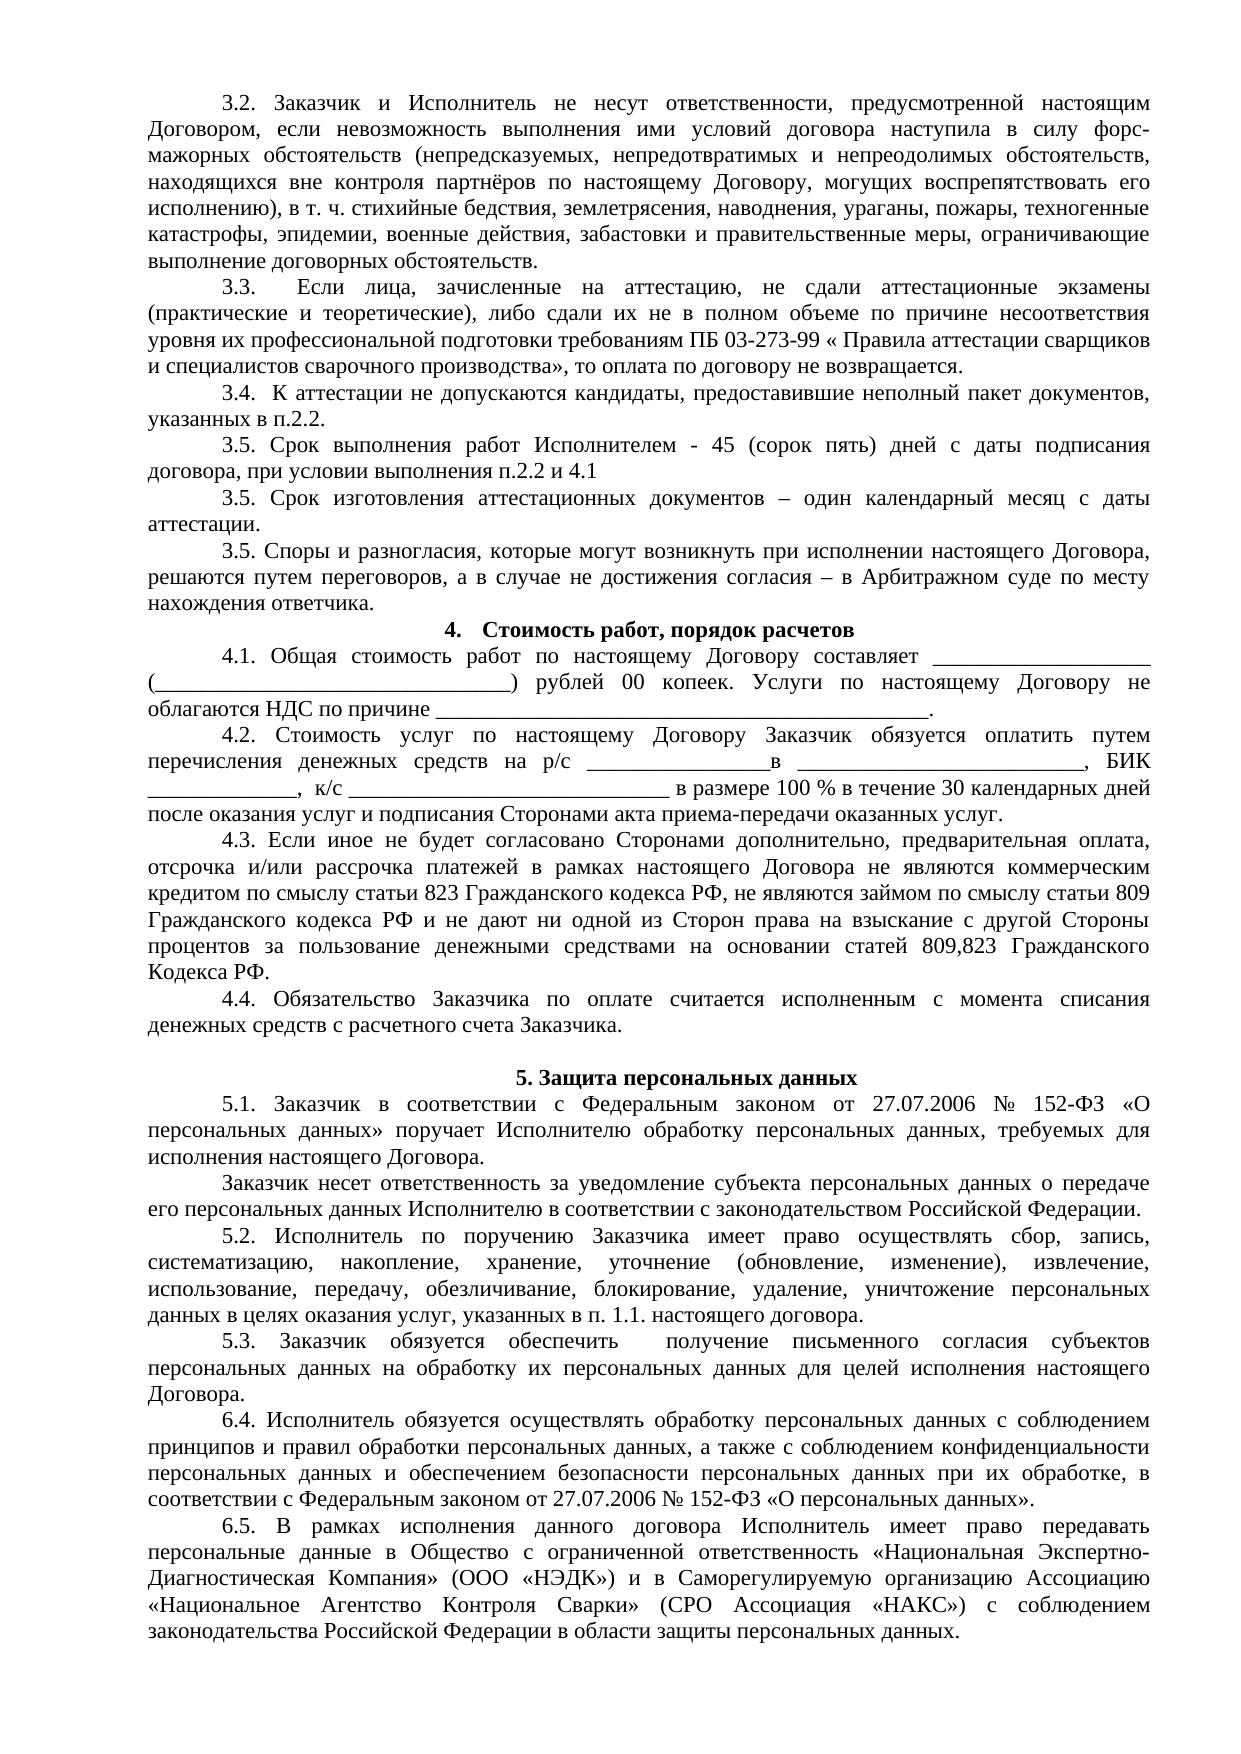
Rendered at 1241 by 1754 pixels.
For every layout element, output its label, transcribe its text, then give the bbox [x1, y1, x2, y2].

text 6.4. Исполнитель обязуется осуществлять обработку персональных данных с соблюдением принципов и правил обработки персональных данных, а также с соблюдением конфиденциальности персональных данных и обеспечением безопасности персональных данных при их обработке, в соответствии с Федеральным законом от 27.07.2006 № 152-ФЗ «О персональных данных». [148, 1406, 1152, 1512]
text 3.5. Срок изготовления аттестационных документов – один календарный месяц с даты аттестации. [148, 484, 1152, 537]
text 5. Защита персональных данных [148, 1064, 1152, 1090]
text 3.4. К аттестации не допускаются кандидаты, предоставившие неполный пакет документов, указанных в п.2.2. [148, 378, 1152, 431]
text 4.2. Стоимость услуг по настоящему Договору Заказчик обязуется оплатить путем перечисления денежных средств на р/с ________________в _________________________, БИК _____________, к/с ____________________________ в размере 100 % в течение 30 календарных дней после оказания услуг и подписания Сторонами акта приема-передачи оказанных услуг. [148, 721, 1152, 827]
list Стоимость работ, порядок расчетов [148, 616, 1152, 642]
text 3.5. Срок выполнения работ Исполнителем - 45 (сорок пять) дней с даты подписания договора, при условии выполнения п.2.2 и 4.1 [148, 431, 1152, 484]
list 4.1. Общая стоимость работ по настоящему Договору составляет ___________________ (_______________________________) рублей 00 копеек. Услуги по настоящему Договору не облагаются НДС по причине ___________________________________________. [148, 642, 1152, 721]
text 5.3. Заказчик обязуется обеспечить получение письменного согласия субъектов персональных данных на обработку их персональных данных для целей исполнения настоящего Договора. [148, 1327, 1152, 1406]
text 5.1. Заказчик в соответствии с Федеральным законом от 27.07.2006 № 152-ФЗ «О персональных данных» поручает Исполнителю обработку персональных данных, требуемых для исполнения настоящего Договора. [148, 1090, 1152, 1169]
text 4.3. Если иное не будет согласовано Сторонами дополнительно, предварительная оплата, отсрочка и/или рассрочка платежей в рамках настоящего Договора не являются коммерческим кредитом по смыслу статьи 823 Гражданского кодекса РФ, не являются займом по смыслу статьи 809 Гражданского кодекса РФ и не дают ни одной из Сторон права на взыскание с другой Стороны процентов за пользование денежными средствами на основании статей 809,823 Гражданского Кодекса РФ. [148, 827, 1152, 985]
text 4.4. Обязательство Заказчика по оплате считается исполненным с момента списания денежных средств с расчетного счета Заказчика. [148, 985, 1152, 1037]
text 3.2. Заказчик и Исполнитель не несут ответственности, предусмотренной настоящим Договором, если невозможность выполнения ими условий договора наступила в силу форс-мажорных обстоятельств (непредсказуемых, непредотвратимых и непреодолимых обстоятельств, находящихся вне контроля партнёров по настоящему Договору, могущих воспрепятствовать его исполнению), в т. ч. стихийные бедствия, землетрясения, наводнения, ураганы, пожары, техногенные катастрофы, эпидемии, военные действия, забастовки и правительственные меры, ограничивающие выполнение договорных обстоятельств. [148, 89, 1152, 273]
text 3.5. Споры и разногласия, которые могут возникнуть при исполнении настоящего Договора, решаются путем переговоров, а в случае не достижения согласия – в Арбитражном суде по месту нахождения ответчика. [148, 537, 1152, 616]
text 5.2. Исполнитель по поручению Заказчика имеет право осуществлять сбор, запись, систематизацию, накопление, хранение, уточнение (обновление, изменение), извлечение, использование, передачу, обезличивание, блокирование, удаление, уничтожение персональных данных в целях оказания услуг, указанных в п. 1.1. настоящего договора. [148, 1222, 1152, 1327]
text Заказчик несет ответственность за уведомление субъекта персональных данных о передаче его персональных данных Исполнителю в соответствии с законодательством Российской Федерации. [148, 1169, 1152, 1222]
text 3.3. Если лица, зачисленные на аттестацию, не сдали аттестационные экзамены (практические и теоретические), либо сдали их не в полном объеме по причине несоответствия уровня их профессиональной подготовки требованиям ПБ 03-273-99 « Правила аттестации сварщиков и специалистов сварочного производства», то оплата по договору не возвращается. [148, 273, 1152, 378]
text 6.5. В рамках исполнения данного договора Исполнитель имеет право передавать персональные данные в Общество с ограниченной ответственность «Национальная Экспертно-Диагностическая Компания» (ООО «НЭДК») и в Саморегулируемую организацию Ассоциацию «Национальное Агентство Контроля Сварки» (СРО Ассоциация «НАКС») с соблюдением законодательства Российской Федерации в области защиты персональных данных. [148, 1512, 1152, 1643]
